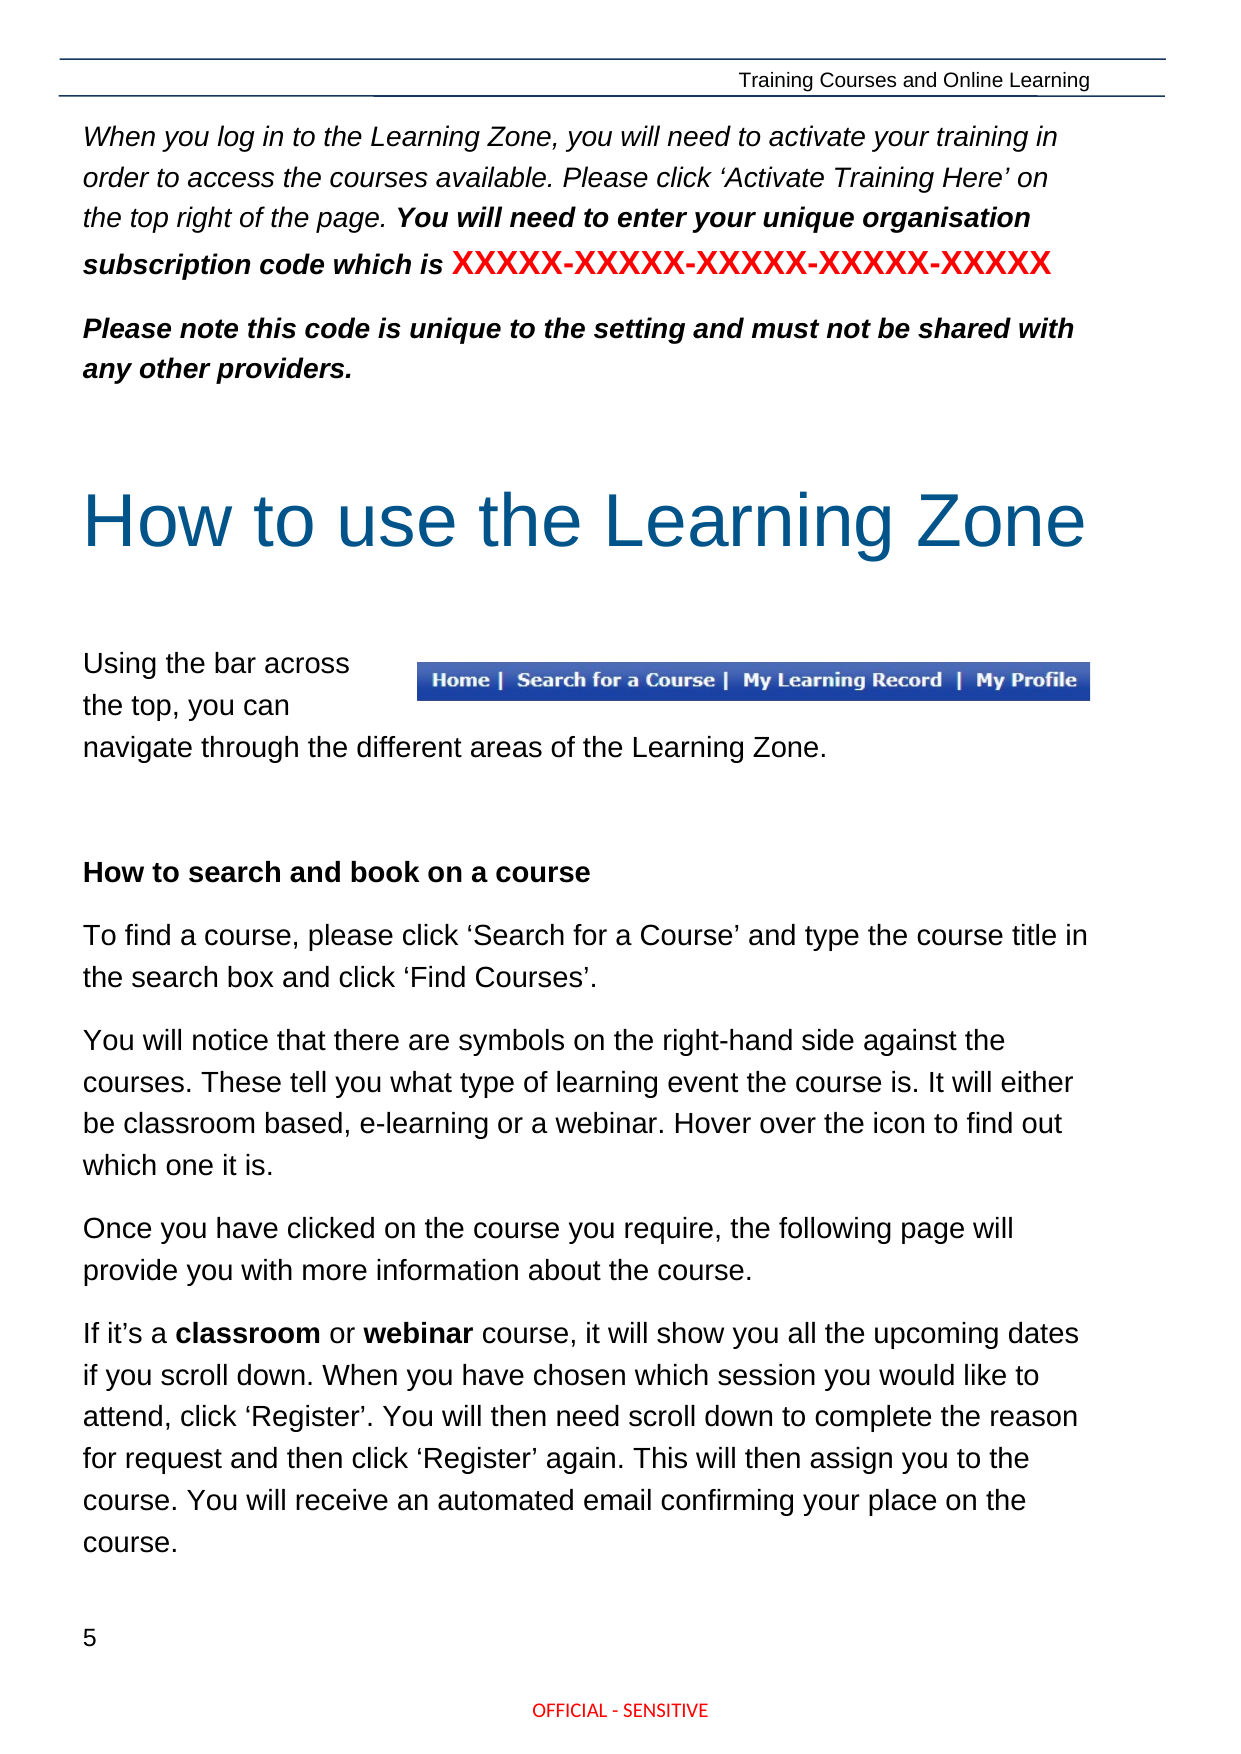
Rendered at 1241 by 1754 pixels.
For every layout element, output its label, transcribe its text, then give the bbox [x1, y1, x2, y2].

text Using the bar across the top, you can navigate through the different areas of the Learning Zone. [83, 646, 1090, 763]
text You will notice that there are symbols on the right-hand side against the courses. These tell you what type of learning event the course is. It will either be classroom based, e-learning or a webinar. Hover over the icon to find out which one it is. [83, 1023, 1090, 1182]
picture [417, 662, 1091, 701]
text When you log in to the Learning Zone, you will need to activate your training in order to access the courses available. Please click ‘Activate Training Here’ on the top right of the page. You will need to enter your unique organisation subscription code which is XXXXX-XXXXX-XXXXX-XXXXX-XXXXX [83, 120, 1090, 281]
text Once you have clicked on the course you require, the following page will provide you with more information about the course. [83, 1211, 1090, 1286]
text If it’s a classroom or webinar course, it will show you all the upcoming dates if you scroll down. When you have chosen which session you would like to attend, click ‘Register’. You will then need scroll down to complete the reason for request and then click ‘Register’ again. This will then assign you to the course. You will receive an automated email confirming your place on the course. [83, 1316, 1090, 1558]
text How to search and book on a course [83, 855, 1090, 889]
subtitle How to use the Learning Zone [83, 476, 1090, 562]
text To find a course, please click ‘Search for a Course’ and type the course title in the search box and click ‘Find Courses’. [83, 918, 1090, 993]
text Please note this code is unique to the setting and must not be shared with any other providers. [83, 312, 1090, 384]
